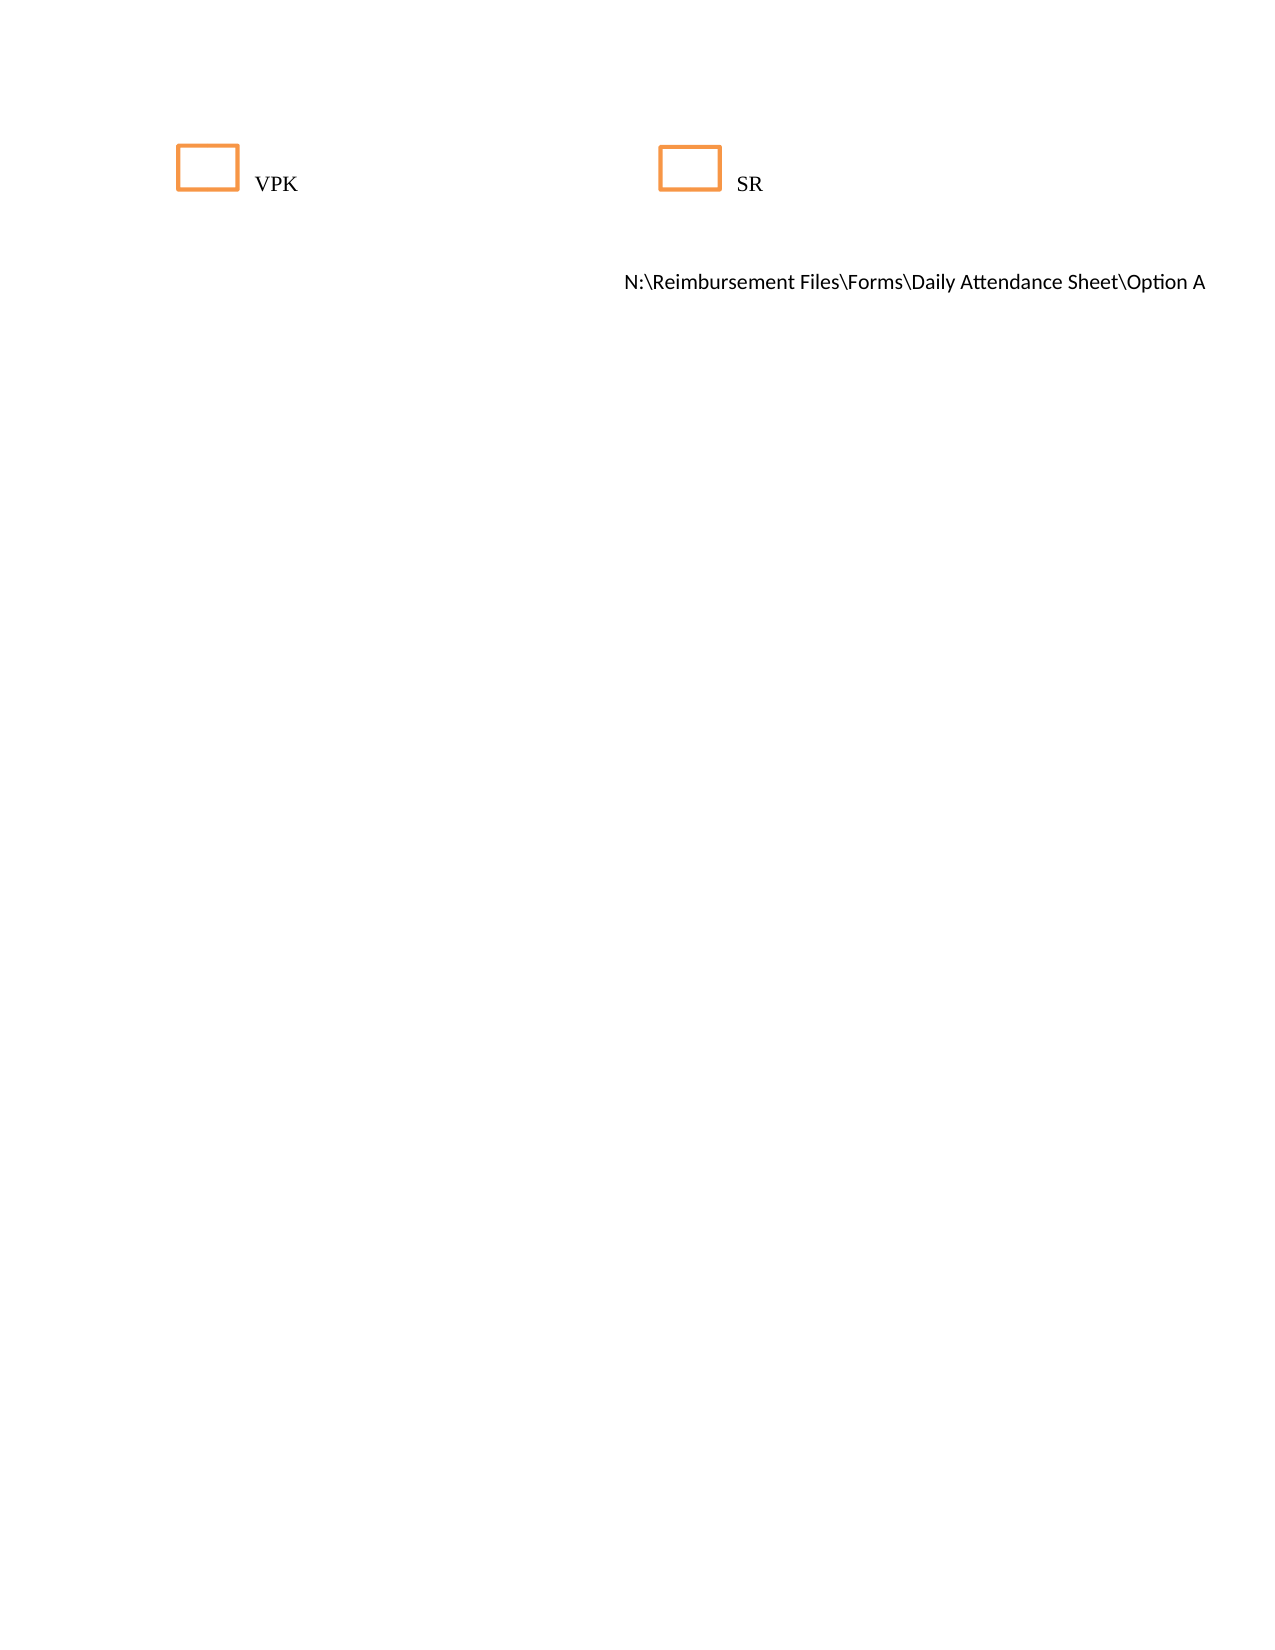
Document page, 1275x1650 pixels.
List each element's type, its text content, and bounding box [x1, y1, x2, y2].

text N:\Reimbursement Files\Forms\Daily Attendance Sheet\Option A [72, 268, 1206, 295]
text VPK SR [72, 144, 1206, 197]
